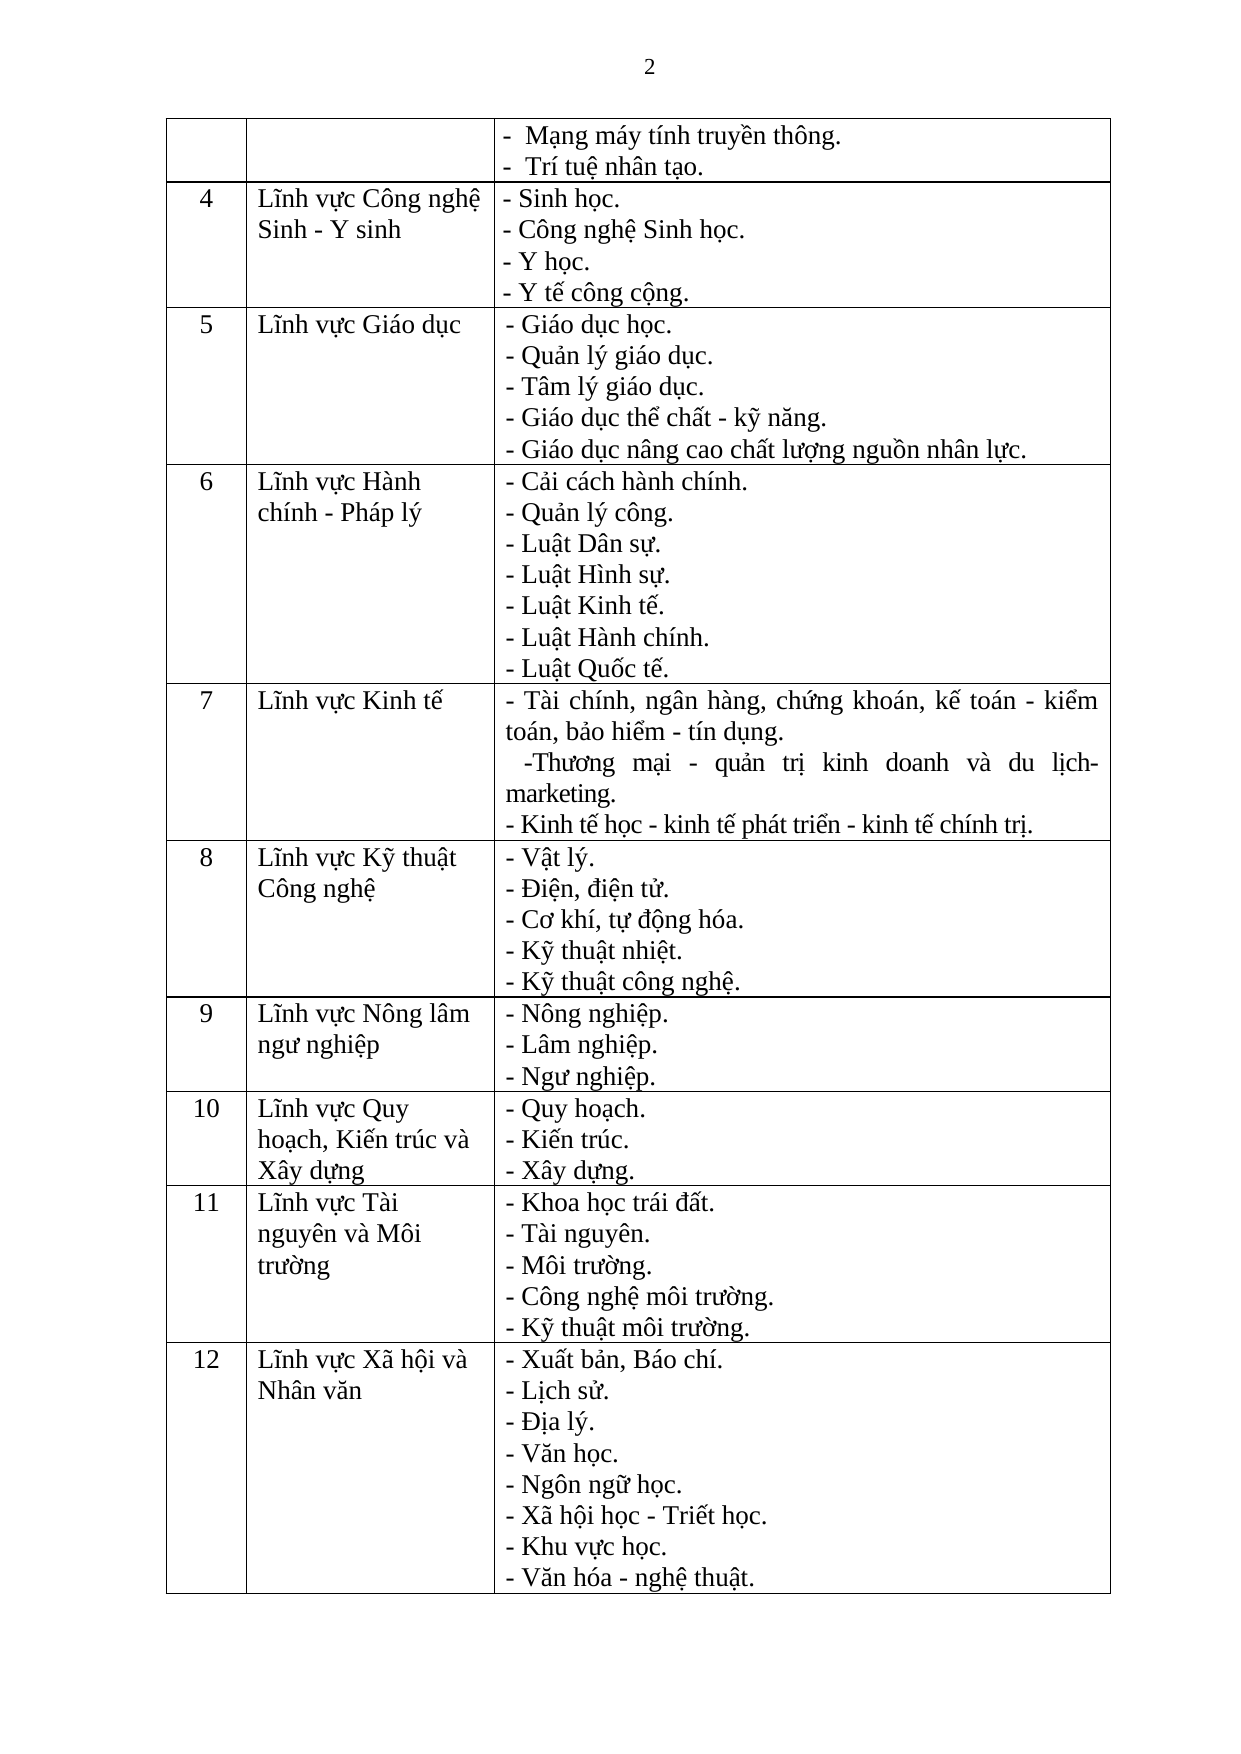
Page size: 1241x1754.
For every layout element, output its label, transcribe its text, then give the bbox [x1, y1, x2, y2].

table_cell 12 [167, 1343, 246, 1592]
table_cell - Vật lý. - Điện, điện tử. - Cơ khí, tự động hóa. - Kỹ thuật nhiệt. - Kỹ thuật công nghệ. [495, 841, 1110, 996]
table_cell Lĩnh vực Tài nguyên và Môi trường [247, 1186, 494, 1342]
table_cell 4 [167, 183, 246, 307]
table_cell Lĩnh vực Hành chính - Pháp lý [247, 465, 494, 683]
table_cell Lĩnh vực Quy hoạch, Kiến trúc và Xây dựng [247, 1092, 494, 1185]
table_cell - Khoa học trái đất. - Tài nguyên. - Môi trường. - Công nghệ môi trường. - Kỹ thuật môi trường. [495, 1186, 1110, 1342]
table_cell Lĩnh vực Công nghệ Sinh - Y sinh [247, 183, 494, 307]
table_cell - Giáo dục học. - Quản lý giáo dục. - Tâm lý giáo dục. - Giáo dục thể chất - kỹ năng. - Giáo dục nâng cao chất lượng nguồn nhân lực. [495, 308, 1110, 464]
table_cell 7 [167, 684, 246, 840]
table_cell - Cải cách hành chính. - Quản lý công. - Luật Dân sự. - Luật Hình sự. - Luật Kinh tế. - Luật Hành chính. - Luật Quốc tế. [495, 465, 1110, 683]
table_cell 11 [167, 1186, 246, 1342]
table_cell 6 [167, 465, 246, 683]
table_cell - Quy hoạch. - Kiến trúc. - Xây dựng. [495, 1092, 1110, 1185]
table_cell 5 [167, 308, 246, 464]
table_cell - Nông nghiệp. - Lâm nghiệp. - Ngư nghiệp. [495, 998, 1110, 1091]
table_cell 10 [167, 1092, 246, 1185]
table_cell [247, 119, 494, 181]
table_cell Lĩnh vực Kỹ thuật Công nghệ [247, 841, 494, 996]
table_cell Lĩnh vực Giáo dục [247, 308, 494, 464]
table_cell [495, 119, 1110, 181]
table_cell 3 [167, 119, 246, 181]
table_cell Lĩnh vực Kinh tế [247, 684, 494, 840]
table_cell 8 [167, 841, 246, 996]
table_cell - Sinh học. - Công nghệ Sinh học. - Y học. - Y tế công cộng. [495, 183, 1110, 307]
table_cell - Tài chính, ngân hàng, chứng khoán, kế toán - kiểm toán, bảo hiểm - tín dụng. -Thương mại - quản trị kinh doanh và du lịch- marketing. - Kinh tế học - kinh tế phát triển - kinh tế chính trị. [495, 684, 1110, 840]
table_cell Lĩnh vực Xã hội và Nhân văn [247, 1343, 494, 1592]
table_cell 9 [167, 998, 246, 1091]
table_cell Lĩnh vực Nông lâm ngư nghiệp [247, 998, 494, 1091]
table_cell - Xuất bản, Báo chí. - Lịch sử. - Địa lý. - Văn học. - Ngôn ngữ học. - Xã hội học - Triết học. - Khu vực học. - Văn hóa - nghệ thuật. [495, 1343, 1110, 1592]
